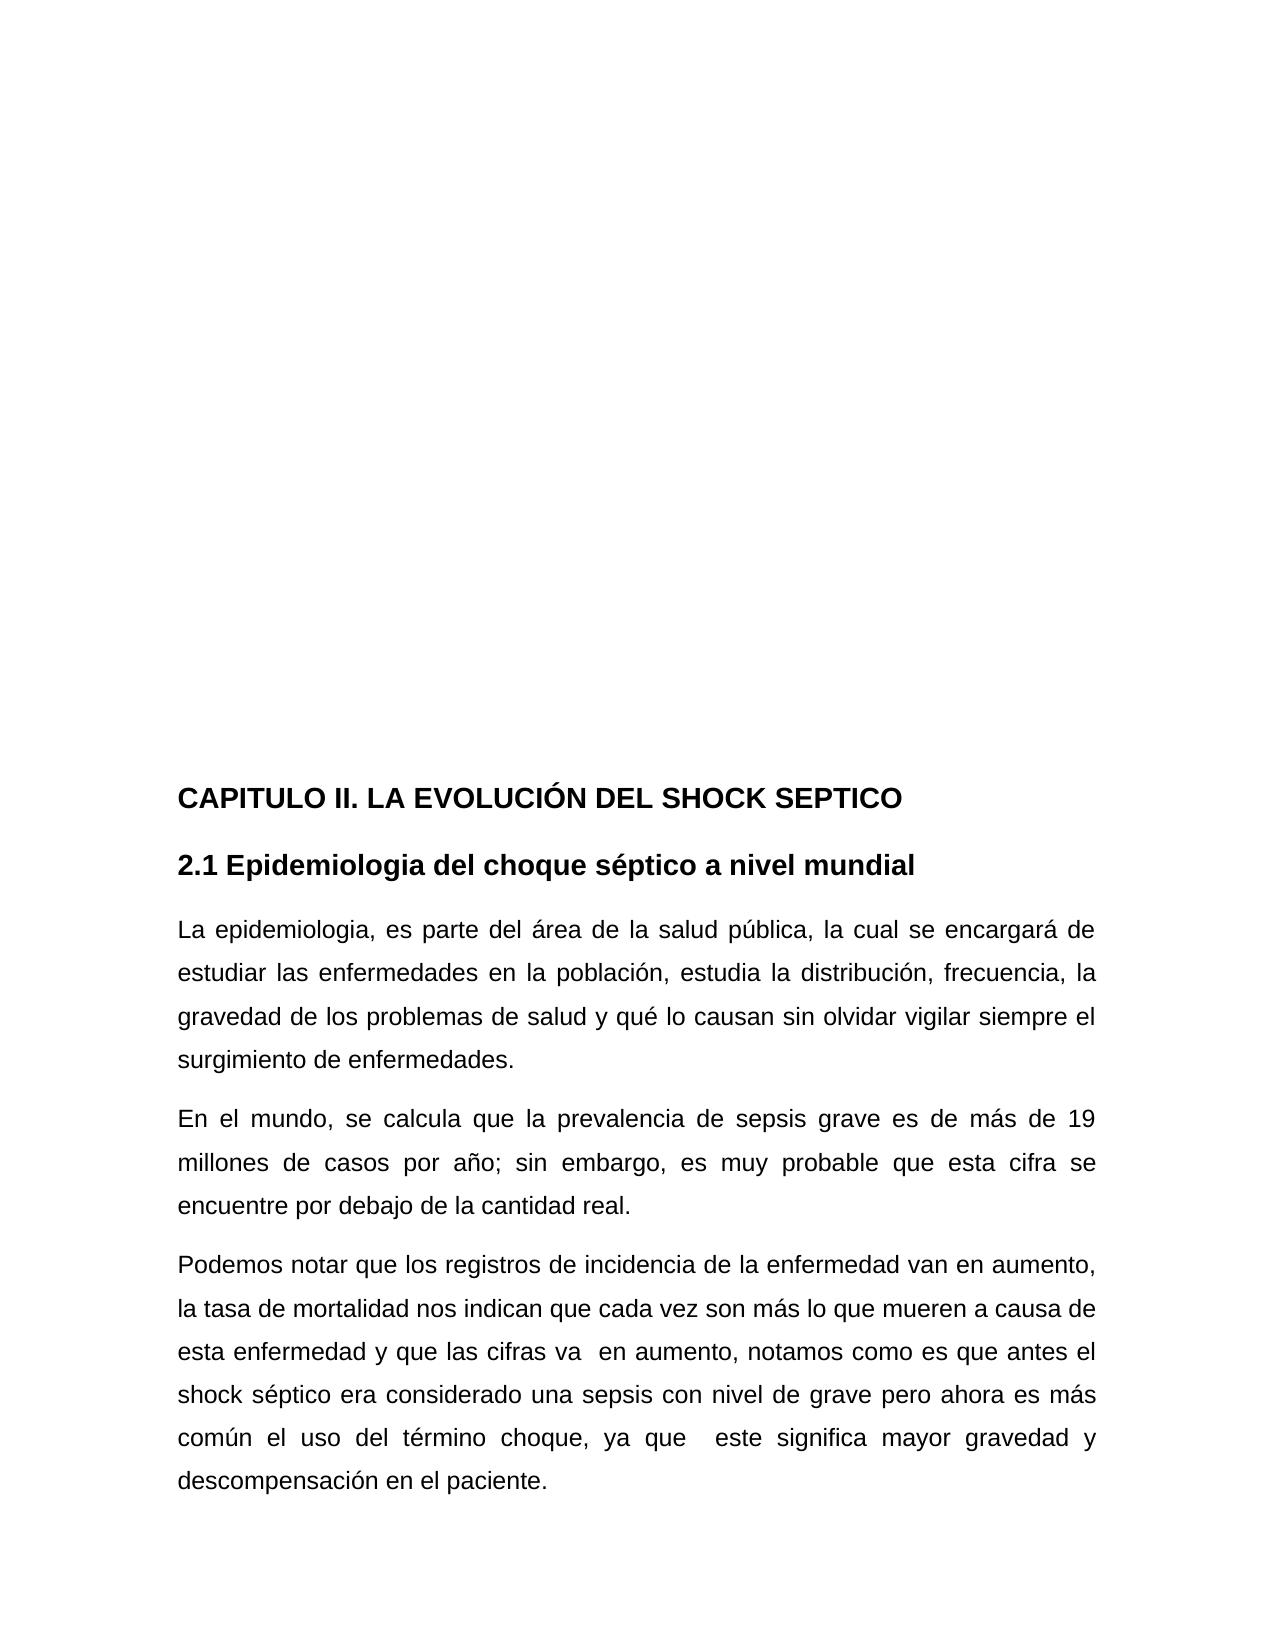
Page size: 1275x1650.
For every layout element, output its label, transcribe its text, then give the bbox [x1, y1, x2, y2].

text 2.1 Epidemiologia del choque séptico a nivel mundial [177, 848, 1098, 882]
text Podemos notar que los registros de incidencia de la enfermedad van en aumento, la tasa de mortalidad nos indican que cada vez son más lo que mueren a causa de esta enfermedad y que las cifras va en aumento, notamos como es que antes el shock séptico era considerado una sepsis con nivel de grave pero ahora es más común el uso del término choque, ya que este significa mayor gravedad y descompensación en el paciente. [177, 1251, 1098, 1495]
text CAPITULO II. LA EVOLUCIÓN DEL SHOCK SEPTICO [177, 781, 1098, 815]
text En el mundo, se calcula que la prevalencia de sepsis grave es de más de 19 millones de casos por año; sin embargo, es muy probable que esta cifra se encuentre por debajo de la cantidad real. [177, 1104, 1098, 1219]
text La epidemiologia, es parte del área de la salud pública, la cual se encargará de estudiar las enfermedades en la población, estudia la distribución, frecuencia, la gravedad de los problemas de salud y qué lo causan sin olvidar vigilar siempre el surgimiento de enfermedades. [177, 915, 1098, 1073]
